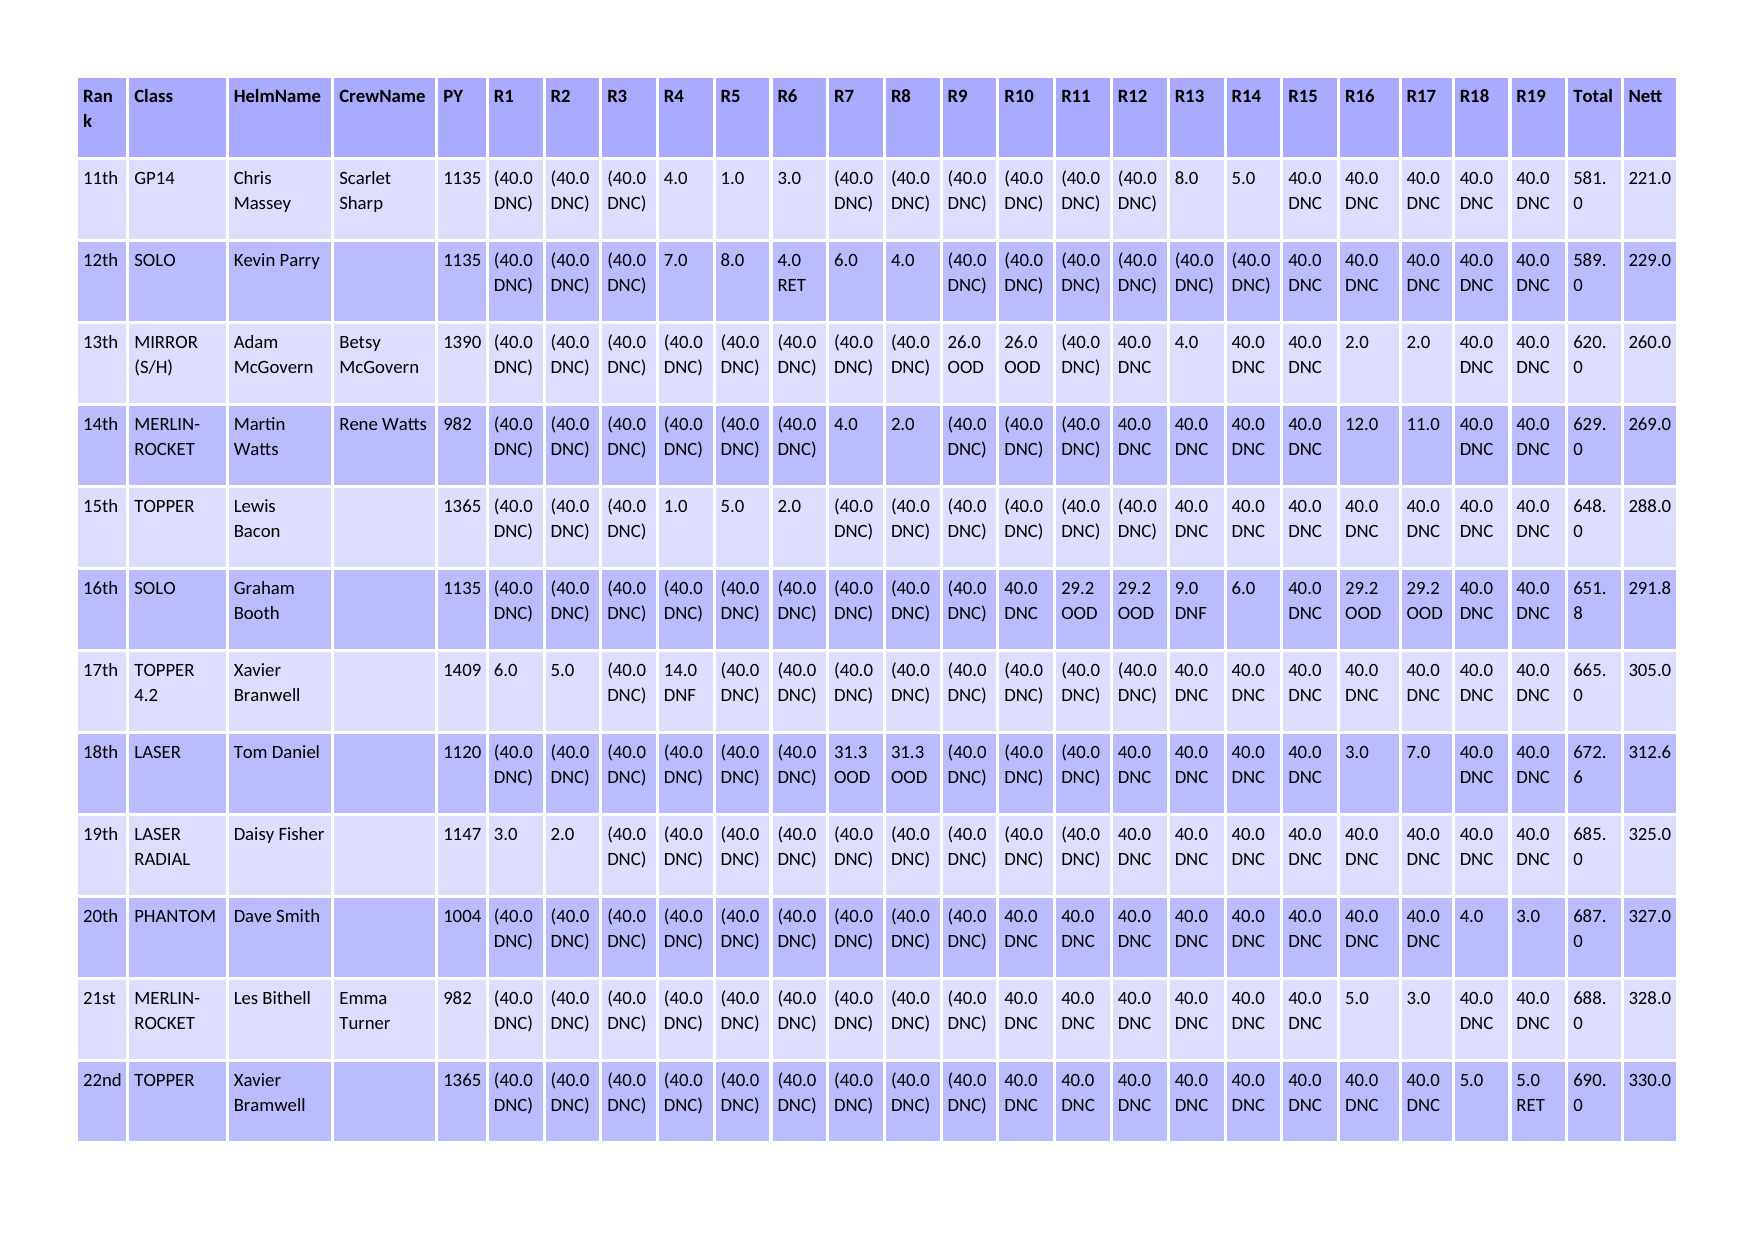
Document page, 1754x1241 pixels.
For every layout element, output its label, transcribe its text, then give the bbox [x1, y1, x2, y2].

table_cell 29.2 OOD [1340, 570, 1399, 649]
table_cell 40.0 DNC [1227, 816, 1280, 895]
table_cell 40.0 DNC [1512, 488, 1565, 567]
table_cell SOLO [129, 242, 226, 321]
table_header R14 [1227, 78, 1280, 157]
table_cell 11th [78, 160, 126, 239]
table_cell 40.0 DNC [1283, 816, 1337, 895]
table_cell 3.0 [489, 816, 543, 895]
table_cell (40.0 DNC) [1056, 652, 1110, 731]
table_header R17 [1402, 78, 1452, 157]
table_cell 29.2 OOD [1056, 570, 1110, 649]
table_cell 40.0 DNC [1402, 816, 1452, 895]
table_cell (40.0 DNC) [943, 570, 996, 649]
table_cell 40.0 DNC [1340, 816, 1399, 895]
table_cell (40.0 DNC) [1113, 488, 1167, 567]
table_cell Chris Massey [229, 160, 331, 239]
table_cell (40.0 DNC) [659, 816, 713, 895]
table_cell (40.0 DNC) [773, 324, 826, 403]
table_cell (40.0 DNC) [659, 980, 713, 1059]
table_cell 40.0 DNC [1283, 160, 1337, 239]
table_cell 6.0 [1227, 570, 1280, 649]
table_cell (40.0 DNC) [943, 734, 996, 813]
table_cell (40.0 DNC) [716, 980, 769, 1059]
table_cell (40.0 DNC) [829, 488, 883, 567]
table_cell LASER [129, 734, 226, 813]
table_cell 40.0 DNC [1056, 980, 1110, 1059]
table_cell (40.0 DNC) [659, 570, 713, 649]
table_cell (40.0 DNC) [489, 1062, 543, 1141]
table_cell 40.0 DNC [1455, 570, 1508, 649]
table_cell (40.0 DNC) [1056, 242, 1110, 321]
table_cell MERLIN-ROCKET [129, 980, 226, 1059]
table_cell 12.0 [1340, 406, 1399, 485]
table_cell (40.0 DNC) [602, 160, 656, 239]
table_cell 4.0 [659, 160, 713, 239]
table_header R5 [716, 78, 769, 157]
table_cell (40.0 DNC) [886, 816, 940, 895]
table_header R10 [999, 78, 1053, 157]
table_cell (40.0 DNC) [659, 406, 713, 485]
table_cell 648.0 [1568, 488, 1621, 567]
table_cell Martin Watts [229, 406, 331, 485]
table_cell 40.0 DNC [1512, 242, 1565, 321]
table_cell (40.0 DNC) [1227, 242, 1280, 321]
table_cell (40.0 DNC) [773, 980, 826, 1059]
table_cell (40.0 DNC) [773, 652, 826, 731]
table_cell (40.0 DNC) [716, 570, 769, 649]
table_cell (40.0 DNC) [999, 734, 1053, 813]
table_cell [334, 242, 435, 321]
table_cell 40.0 DNC [1170, 406, 1224, 485]
table_cell (40.0 DNC) [659, 898, 713, 977]
table_cell [334, 488, 435, 567]
table_cell Kevin Parry [229, 242, 331, 321]
table_cell 325.0 [1624, 816, 1676, 895]
table_header R4 [659, 78, 713, 157]
table_cell (40.0 DNC) [773, 1062, 826, 1141]
table_cell (40.0 DNC) [999, 816, 1053, 895]
table_cell 40.0 DNC [1512, 570, 1565, 649]
table_cell (40.0 DNC) [602, 570, 656, 649]
table_cell 651.8 [1568, 570, 1621, 649]
table_cell 4.0 [886, 242, 940, 321]
table_cell 3.0 [1402, 980, 1452, 1059]
table_cell 40.0 DNC [1227, 406, 1280, 485]
table_cell [334, 652, 435, 731]
table_cell (40.0 DNC) [943, 406, 996, 485]
table_cell (40.0 DNC) [489, 242, 543, 321]
table_cell 7.0 [659, 242, 713, 321]
table_cell (40.0 DNC) [943, 160, 996, 239]
table_cell (40.0 DNC) [659, 324, 713, 403]
table_cell (40.0 DNC) [602, 898, 656, 977]
table_cell (40.0 DNC) [1170, 242, 1224, 321]
table_cell 40.0 DNC [1455, 324, 1508, 403]
table_cell 26.0 OOD [943, 324, 996, 403]
table_cell (40.0 DNC) [943, 980, 996, 1059]
table_cell (40.0 DNC) [489, 898, 543, 977]
table_cell 40.0 DNC [999, 898, 1053, 977]
table_cell 1.0 [716, 160, 769, 239]
table_cell (40.0 DNC) [716, 652, 769, 731]
table_cell (40.0 DNC) [602, 980, 656, 1059]
table_cell 26.0 OOD [999, 324, 1053, 403]
table_cell 40.0 DNC [1170, 816, 1224, 895]
table_cell 4.0 RET [773, 242, 826, 321]
table_cell (40.0 DNC) [999, 488, 1053, 567]
table_cell (40.0 DNC) [546, 898, 599, 977]
table_cell (40.0 DNC) [943, 242, 996, 321]
table_cell 629.0 [1568, 406, 1621, 485]
table_header R2 [546, 78, 599, 157]
table_cell (40.0 DNC) [602, 1062, 656, 1141]
table_cell 1147 [438, 816, 486, 895]
table_cell 1135 [438, 242, 486, 321]
table_cell Les Bithell [229, 980, 331, 1059]
table_cell 40.0 DNC [1455, 406, 1508, 485]
table_cell 18th [78, 734, 126, 813]
table_cell 40.0 DNC [1283, 652, 1337, 731]
table_cell 40.0 DNC [1056, 1062, 1110, 1141]
table_header R9 [943, 78, 996, 157]
table_cell 40.0 DNC [1340, 1062, 1399, 1141]
table_cell 8.0 [1170, 160, 1224, 239]
table_cell 6.0 [489, 652, 543, 731]
table_header R8 [886, 78, 940, 157]
table_cell (40.0 DNC) [829, 898, 883, 977]
table_cell 4.0 [829, 406, 883, 485]
table_cell 40.0 DNC [1113, 734, 1167, 813]
table_cell 40.0 DNC [1512, 652, 1565, 731]
table_cell (40.0 DNC) [773, 734, 826, 813]
table_cell (40.0 DNC) [546, 324, 599, 403]
table_cell (40.0 DNC) [943, 898, 996, 977]
table_cell Scarlet Sharp [334, 160, 435, 239]
table_cell 40.0 DNC [1283, 1062, 1337, 1141]
table_cell (40.0 DNC) [602, 242, 656, 321]
table_cell (40.0 DNC) [829, 160, 883, 239]
table_cell 330.0 [1624, 1062, 1676, 1141]
table_cell (40.0 DNC) [716, 1062, 769, 1141]
table_cell 5.0 [1455, 1062, 1508, 1141]
table_cell 687.0 [1568, 898, 1621, 977]
table_cell (40.0 DNC) [999, 160, 1053, 239]
table_cell (40.0 DNC) [602, 816, 656, 895]
table_cell 1135 [438, 160, 486, 239]
table_cell SOLO [129, 570, 226, 649]
table_cell 40.0 DNC [1170, 734, 1224, 813]
table_cell 29.2 OOD [1113, 570, 1167, 649]
table_cell (40.0 DNC) [1056, 734, 1110, 813]
table_cell 40.0 DNC [1113, 324, 1167, 403]
table_cell (40.0 DNC) [716, 898, 769, 977]
table_cell 982 [438, 406, 486, 485]
table_cell [334, 734, 435, 813]
table_cell 40.0 DNC [1283, 488, 1337, 567]
table_cell 19th [78, 816, 126, 895]
table_cell (40.0 DNC) [773, 816, 826, 895]
table_cell 40.0 DNC [1340, 898, 1399, 977]
table_cell 40.0 DNC [1283, 324, 1337, 403]
table_cell (40.0 DNC) [886, 160, 940, 239]
table_cell 40.0 DNC [1170, 488, 1224, 567]
table_cell (40.0 DNC) [546, 160, 599, 239]
table_cell 40.0 DNC [1455, 734, 1508, 813]
table_cell 2.0 [1340, 324, 1399, 403]
table_cell 40.0 DNC [1402, 898, 1452, 977]
table_cell Lewis Bacon [229, 488, 331, 567]
table_cell (40.0 DNC) [546, 1062, 599, 1141]
table_cell 40.0 DNC [1455, 242, 1508, 321]
table_cell 40.0 DNC [1455, 488, 1508, 567]
table_cell 5.0 RET [1512, 1062, 1565, 1141]
table_cell (40.0 DNC) [602, 488, 656, 567]
table_header HelmName [229, 78, 331, 157]
table_cell 1.0 [659, 488, 713, 567]
table_header PY [438, 78, 486, 157]
table_cell 5.0 [1227, 160, 1280, 239]
table_cell (40.0 DNC) [546, 242, 599, 321]
table_cell (40.0 DNC) [546, 980, 599, 1059]
table_cell (40.0 DNC) [602, 734, 656, 813]
table_cell 40.0 DNC [999, 1062, 1053, 1141]
table_cell 40.0 DNC [1227, 980, 1280, 1059]
table_cell (40.0 DNC) [829, 324, 883, 403]
table_cell 2.0 [1402, 324, 1452, 403]
table_cell (40.0 DNC) [773, 898, 826, 977]
table_cell 3.0 [1512, 898, 1565, 977]
table_cell TOPPER [129, 488, 226, 567]
table_cell 40.0 DNC [1402, 242, 1452, 321]
table_cell 4.0 [1170, 324, 1224, 403]
table_cell 40.0 DNC [1340, 242, 1399, 321]
table_header R18 [1455, 78, 1508, 157]
table_cell (40.0 DNC) [999, 652, 1053, 731]
table_cell Dave Smith [229, 898, 331, 977]
table_header R13 [1170, 78, 1224, 157]
table_cell 1135 [438, 570, 486, 649]
table_cell 2.0 [886, 406, 940, 485]
table_cell (40.0 DNC) [886, 898, 940, 977]
table_cell 40.0 DNC [1227, 734, 1280, 813]
table_cell Xavier Bramwell [229, 1062, 331, 1141]
table_cell 685.0 [1568, 816, 1621, 895]
table_cell 40.0 DNC [1113, 406, 1167, 485]
table_cell 305.0 [1624, 652, 1676, 731]
table_cell (40.0 DNC) [886, 1062, 940, 1141]
table_cell (40.0 DNC) [773, 570, 826, 649]
table_header R1 [489, 78, 543, 157]
table_cell 15th [78, 488, 126, 567]
table_cell 40.0 DNC [1227, 1062, 1280, 1141]
table_cell 40.0 DNC [1283, 734, 1337, 813]
table_header R6 [773, 78, 826, 157]
table_cell (40.0 DNC) [602, 406, 656, 485]
table_cell 40.0 DNC [1402, 488, 1452, 567]
table_cell 16th [78, 570, 126, 649]
table_cell 40.0 DNC [1283, 570, 1337, 649]
table_cell 260.0 [1624, 324, 1676, 403]
table_cell 40.0 DNC [1283, 242, 1337, 321]
table_cell (40.0 DNC) [659, 1062, 713, 1141]
table_cell 40.0 DNC [1170, 898, 1224, 977]
table_cell 1390 [438, 324, 486, 403]
table_cell 40.0 DNC [1402, 160, 1452, 239]
table_cell PHANTOM [129, 898, 226, 977]
table_cell 589.0 [1568, 242, 1621, 321]
table_cell 40.0 DNC [1227, 488, 1280, 567]
table_cell 690.0 [1568, 1062, 1621, 1141]
table_cell 40.0 DNC [1113, 816, 1167, 895]
table_cell Xavier Branwell [229, 652, 331, 731]
table_header Nett [1624, 78, 1676, 157]
table_cell 40.0 DNC [1170, 1062, 1224, 1141]
table_cell 40.0 DNC [1402, 1062, 1452, 1141]
table_cell (40.0 DNC) [716, 816, 769, 895]
table_cell 20th [78, 898, 126, 977]
table_cell Daisy Fisher [229, 816, 331, 895]
table_cell 40.0 DNC [1512, 734, 1565, 813]
table_cell 40.0 DNC [1455, 160, 1508, 239]
table_cell 5.0 [716, 488, 769, 567]
table_header R19 [1512, 78, 1565, 157]
table_cell 1120 [438, 734, 486, 813]
table_cell (40.0 DNC) [1113, 652, 1167, 731]
table_cell 665.0 [1568, 652, 1621, 731]
table_cell 14th [78, 406, 126, 485]
table_cell 688.0 [1568, 980, 1621, 1059]
table_cell (40.0 DNC) [546, 406, 599, 485]
table_cell (40.0 DNC) [829, 652, 883, 731]
table_cell 1409 [438, 652, 486, 731]
table_cell 40.0 DNC [1113, 980, 1167, 1059]
table_cell 9.0 DNF [1170, 570, 1224, 649]
table_cell Rene Watts [334, 406, 435, 485]
table_cell 3.0 [1340, 734, 1399, 813]
table_header R16 [1340, 78, 1399, 157]
table_cell 40.0 DNC [1512, 816, 1565, 895]
table_cell (40.0 DNC) [886, 570, 940, 649]
table_cell (40.0 DNC) [659, 734, 713, 813]
table_header R3 [602, 78, 656, 157]
table_cell 40.0 DNC [1227, 324, 1280, 403]
table_cell (40.0 DNC) [886, 324, 940, 403]
table_cell 40.0 DNC [1227, 898, 1280, 977]
table_cell 620.0 [1568, 324, 1621, 403]
table_cell MIRROR (S/H) [129, 324, 226, 403]
table_cell 40.0 DNC [1512, 980, 1565, 1059]
table_header Class [129, 78, 226, 157]
table_cell 29.2 OOD [1402, 570, 1452, 649]
table_header CrewName [334, 78, 435, 157]
table_cell (40.0 DNC) [829, 570, 883, 649]
table_cell 2.0 [773, 488, 826, 567]
table_cell (40.0 DNC) [1113, 242, 1167, 321]
table_cell (40.0 DNC) [546, 734, 599, 813]
table_cell 328.0 [1624, 980, 1676, 1059]
table_cell 13th [78, 324, 126, 403]
table_cell 2.0 [546, 816, 599, 895]
table_cell 40.0 DNC [1512, 324, 1565, 403]
table_cell 1365 [438, 1062, 486, 1141]
table_cell 14.0 DNF [659, 652, 713, 731]
table_cell (40.0 DNC) [716, 406, 769, 485]
table_cell (40.0 DNC) [489, 980, 543, 1059]
table_cell (40.0 DNC) [489, 160, 543, 239]
table_cell (40.0 DNC) [489, 488, 543, 567]
table_cell 7.0 [1402, 734, 1452, 813]
table_cell TOPPER [129, 1062, 226, 1141]
table_cell 1365 [438, 488, 486, 567]
table_cell (40.0 DNC) [1056, 488, 1110, 567]
table_cell 40.0 DNC [1283, 898, 1337, 977]
table_cell 40.0 DNC [1113, 898, 1167, 977]
table_cell 40.0 DNC [1170, 980, 1224, 1059]
table_cell Emma Turner [334, 980, 435, 1059]
table_cell 8.0 [716, 242, 769, 321]
table_cell 31.3 OOD [829, 734, 883, 813]
table_cell (40.0 DNC) [886, 488, 940, 567]
table_cell GP14 [129, 160, 226, 239]
table_cell 12th [78, 242, 126, 321]
table_cell 1004 [438, 898, 486, 977]
table_cell (40.0 DNC) [943, 652, 996, 731]
table_cell 221.0 [1624, 160, 1676, 239]
table_cell (40.0 DNC) [1056, 816, 1110, 895]
table_header R11 [1056, 78, 1110, 157]
table_cell 5.0 [1340, 980, 1399, 1059]
table_cell (40.0 DNC) [943, 816, 996, 895]
table_cell 40.0 DNC [1402, 652, 1452, 731]
table_header R15 [1283, 78, 1337, 157]
table_cell 40.0 DNC [1113, 1062, 1167, 1141]
table_cell 40.0 DNC [1455, 980, 1508, 1059]
table_cell 22nd [78, 1062, 126, 1141]
table_cell (40.0 DNC) [489, 324, 543, 403]
table_cell (40.0 DNC) [716, 324, 769, 403]
table_cell MERLIN-ROCKET [129, 406, 226, 485]
table_cell (40.0 DNC) [602, 324, 656, 403]
table_cell 40.0 DNC [1340, 160, 1399, 239]
table_cell [334, 816, 435, 895]
table_cell 229.0 [1624, 242, 1676, 321]
table_cell 40.0 DNC [1340, 652, 1399, 731]
table_header R12 [1113, 78, 1167, 157]
table_cell 17th [78, 652, 126, 731]
table_cell 288.0 [1624, 488, 1676, 567]
table_cell 40.0 DNC [1283, 406, 1337, 485]
table_cell 40.0 DNC [1056, 898, 1110, 977]
table_cell [334, 1062, 435, 1141]
table_cell (40.0 DNC) [1113, 160, 1167, 239]
table_cell (40.0 DNC) [602, 652, 656, 731]
table_cell Adam McGovern [229, 324, 331, 403]
table_cell 6.0 [829, 242, 883, 321]
table_cell (40.0 DNC) [1056, 160, 1110, 239]
table_cell 291.8 [1624, 570, 1676, 649]
table_cell 40.0 DNC [1340, 488, 1399, 567]
table_cell (40.0 DNC) [829, 1062, 883, 1141]
table_cell (40.0 DNC) [999, 406, 1053, 485]
table_cell TOPPER 4.2 [129, 652, 226, 731]
table_cell (40.0 DNC) [489, 406, 543, 485]
table_cell 40.0 DNC [1455, 816, 1508, 895]
table_cell (40.0 DNC) [489, 570, 543, 649]
table_cell Tom Daniel [229, 734, 331, 813]
table_header Rank [78, 78, 126, 157]
table_cell (40.0 DNC) [716, 734, 769, 813]
table_cell 40.0 DNC [1227, 652, 1280, 731]
table_cell (40.0 DNC) [999, 242, 1053, 321]
table_cell 327.0 [1624, 898, 1676, 977]
table_cell (40.0 DNC) [886, 652, 940, 731]
table_cell (40.0 DNC) [829, 816, 883, 895]
table_header Total [1568, 78, 1621, 157]
table_cell [334, 570, 435, 649]
table_cell (40.0 DNC) [943, 488, 996, 567]
table_cell 40.0 DNC [1170, 652, 1224, 731]
table_header R7 [829, 78, 883, 157]
table_cell 269.0 [1624, 406, 1676, 485]
table_cell Graham Booth [229, 570, 331, 649]
table_cell 31.3 OOD [886, 734, 940, 813]
table_cell (40.0 DNC) [546, 488, 599, 567]
table_cell 40.0 DNC [999, 980, 1053, 1059]
table_cell (40.0 DNC) [829, 980, 883, 1059]
table_cell 11.0 [1402, 406, 1452, 485]
table_cell 581.0 [1568, 160, 1621, 239]
table_cell 40.0 DNC [999, 570, 1053, 649]
table_cell 40.0 DNC [1283, 980, 1337, 1059]
table_cell 40.0 DNC [1512, 160, 1565, 239]
table_cell (40.0 DNC) [773, 406, 826, 485]
table_cell 40.0 DNC [1455, 652, 1508, 731]
table_cell LASER RADIAL [129, 816, 226, 895]
table_cell (40.0 DNC) [1056, 406, 1110, 485]
table_cell 4.0 [1455, 898, 1508, 977]
table_cell 5.0 [546, 652, 599, 731]
table_cell 3.0 [773, 160, 826, 239]
table_cell 982 [438, 980, 486, 1059]
table_cell Betsy McGovern [334, 324, 435, 403]
table_cell 312.6 [1624, 734, 1676, 813]
table_cell (40.0 DNC) [546, 570, 599, 649]
table_cell 40.0 DNC [1512, 406, 1565, 485]
table_cell 21st [78, 980, 126, 1059]
table_cell (40.0 DNC) [943, 1062, 996, 1141]
table_cell (40.0 DNC) [886, 980, 940, 1059]
table_cell (40.0 DNC) [489, 734, 543, 813]
table_cell [334, 898, 435, 977]
table_cell 672.6 [1568, 734, 1621, 813]
table_cell (40.0 DNC) [1056, 324, 1110, 403]
